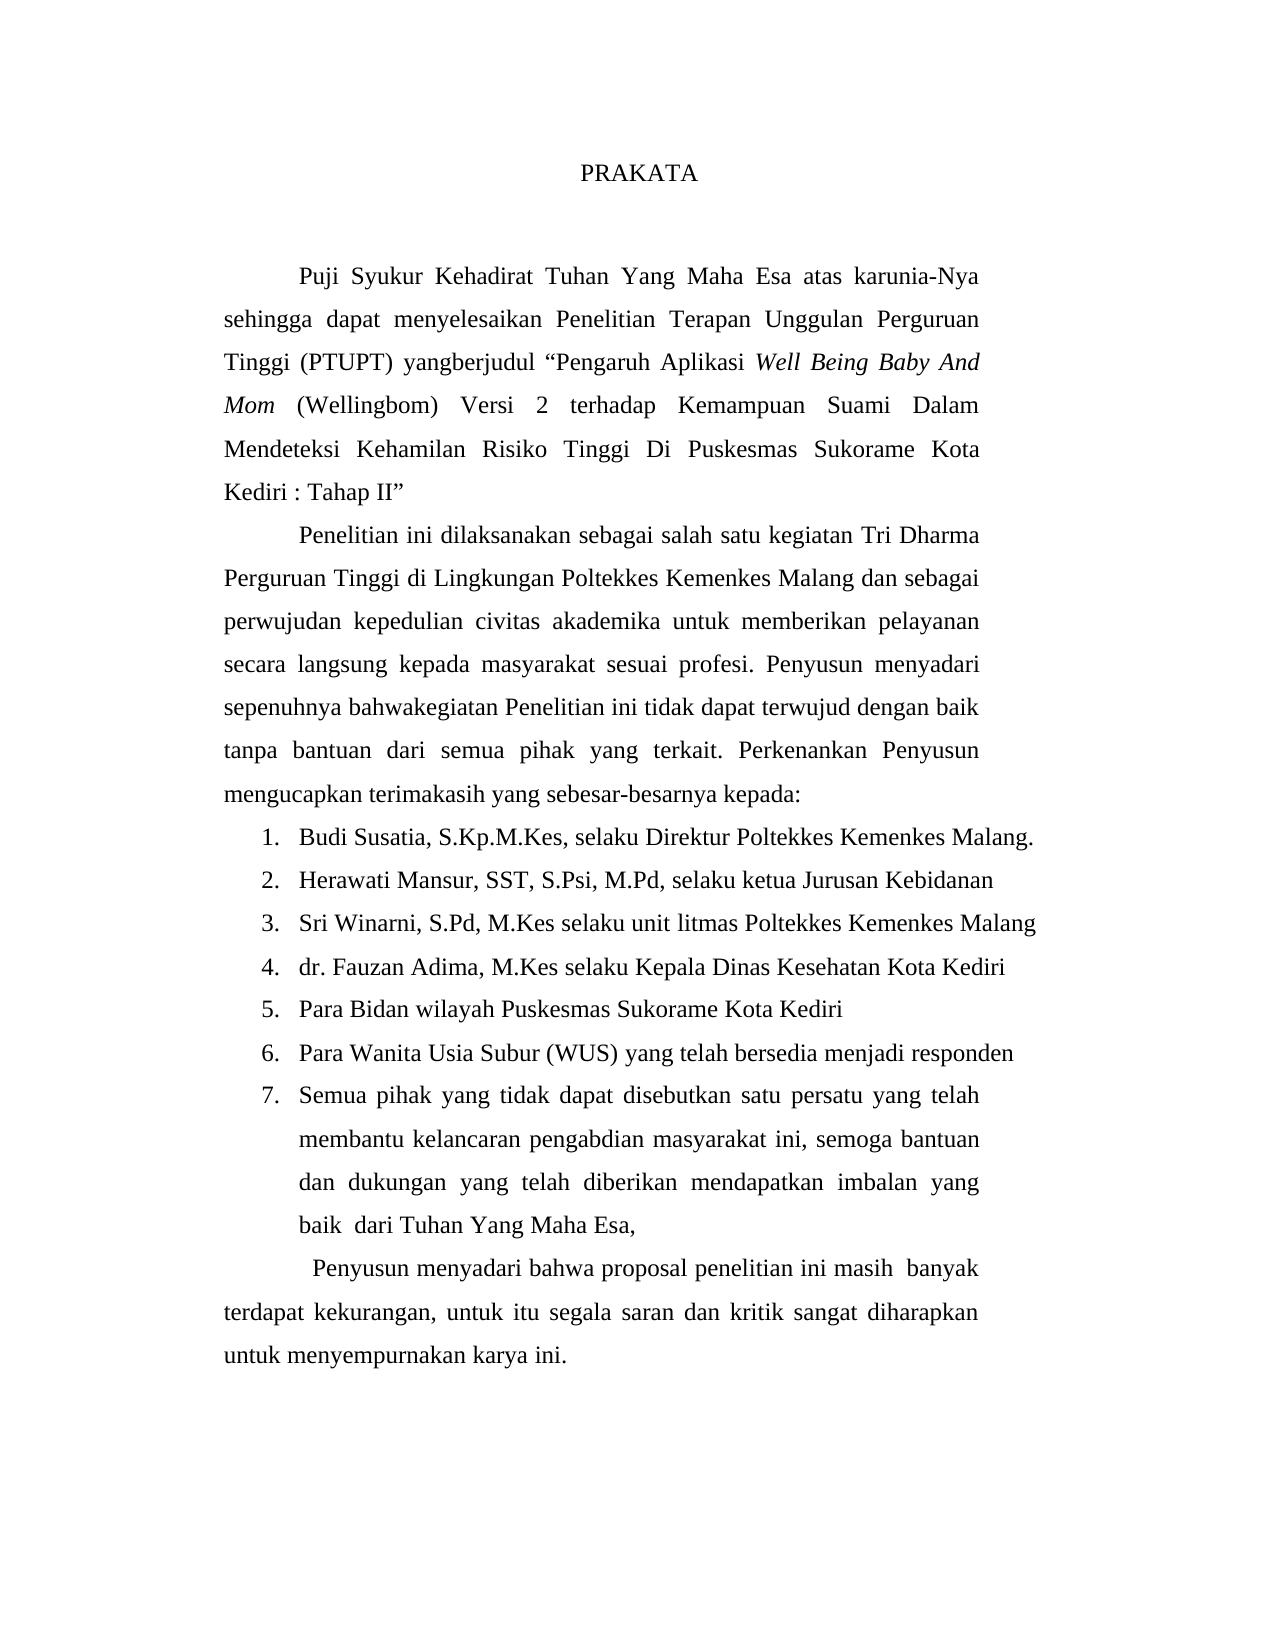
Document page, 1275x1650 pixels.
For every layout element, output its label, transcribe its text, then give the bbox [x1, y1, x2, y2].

text Penyusun menyadari bahwa proposal penelitian ini masih banyak terdapat kekurangan, untuk itu segala saran dan kritik sangat diharapkan untuk menyempurnakan karya ini. [223, 1253, 979, 1369]
text Penelitian ini dilaksanakan sebagai salah satu kegiatan Tri Dharma Perguruan Tinggi di Lingkungan Poltekkes Kemenkes Malang dan sebagai perwujudan kepedulian civitas akademika untuk memberikan pelayanan secara langsung kepada masyarakat sesuai profesi. Penyusun menyadari sepenuhnya bahwakegiatan Penelitian ini tidak dapat terwujud dengan baik tanpa bantuan dari semua pihak yang terkait. Perkenankan Penyusun mengucapkan terimakasih yang sebesar-besarnya kepada: [223, 520, 980, 807]
list Herawati Mansur, SST, S.Psi, M.Pd, selaku ketua Jurusan Kebidanan [261, 865, 1125, 894]
list Semua pihak yang tidak dapat disebutkan satu persatu yang telah membantu kelancaran pengabdian masyarakat ini, semoga bantuan dan dukungan yang telah diberikan mendapatkan imbalan yang baik dari Tuhan Yang Maha Esa, [261, 1081, 980, 1239]
list Para Wanita Usia Subur (WUS) yang telah bersedia menjadi responden [261, 1038, 1125, 1066]
list Sri Winarni, S.Pd, M.Kes selaku unit litmas Poltekkes Kemenkes Malang [261, 908, 1125, 937]
text Puji Syukur Kehadirat Tuhan Yang Maha Esa atas karunia-Nya sehingga dapat menyelesaikan Penelitian Terapan Unggulan Perguruan Tinggi (PTUPT) yangberjudul “Pengaruh Aplikasi Well Being Baby And Mom (Wellingbom) Versi 2 terhadap Kemampuan Suami Dalam Mendeteksi Kehamilan Risiko Tinggi Di Puskesmas Sukorame Kota Kediri : Tahap II” [223, 261, 980, 506]
list dr. Fauzan Adima, M.Kes selaku Kepala Dinas Kesehatan Kota Kediri [261, 952, 1125, 980]
list Para Bidan wilayah Puskesmas Sukorame Kota Kediri [261, 994, 1125, 1023]
text PRAKATA [223, 158, 980, 187]
list Budi Susatia, S.Kp.M.Kes, selaku Direktur Poltekkes Kemenkes Malang. [261, 822, 1125, 851]
